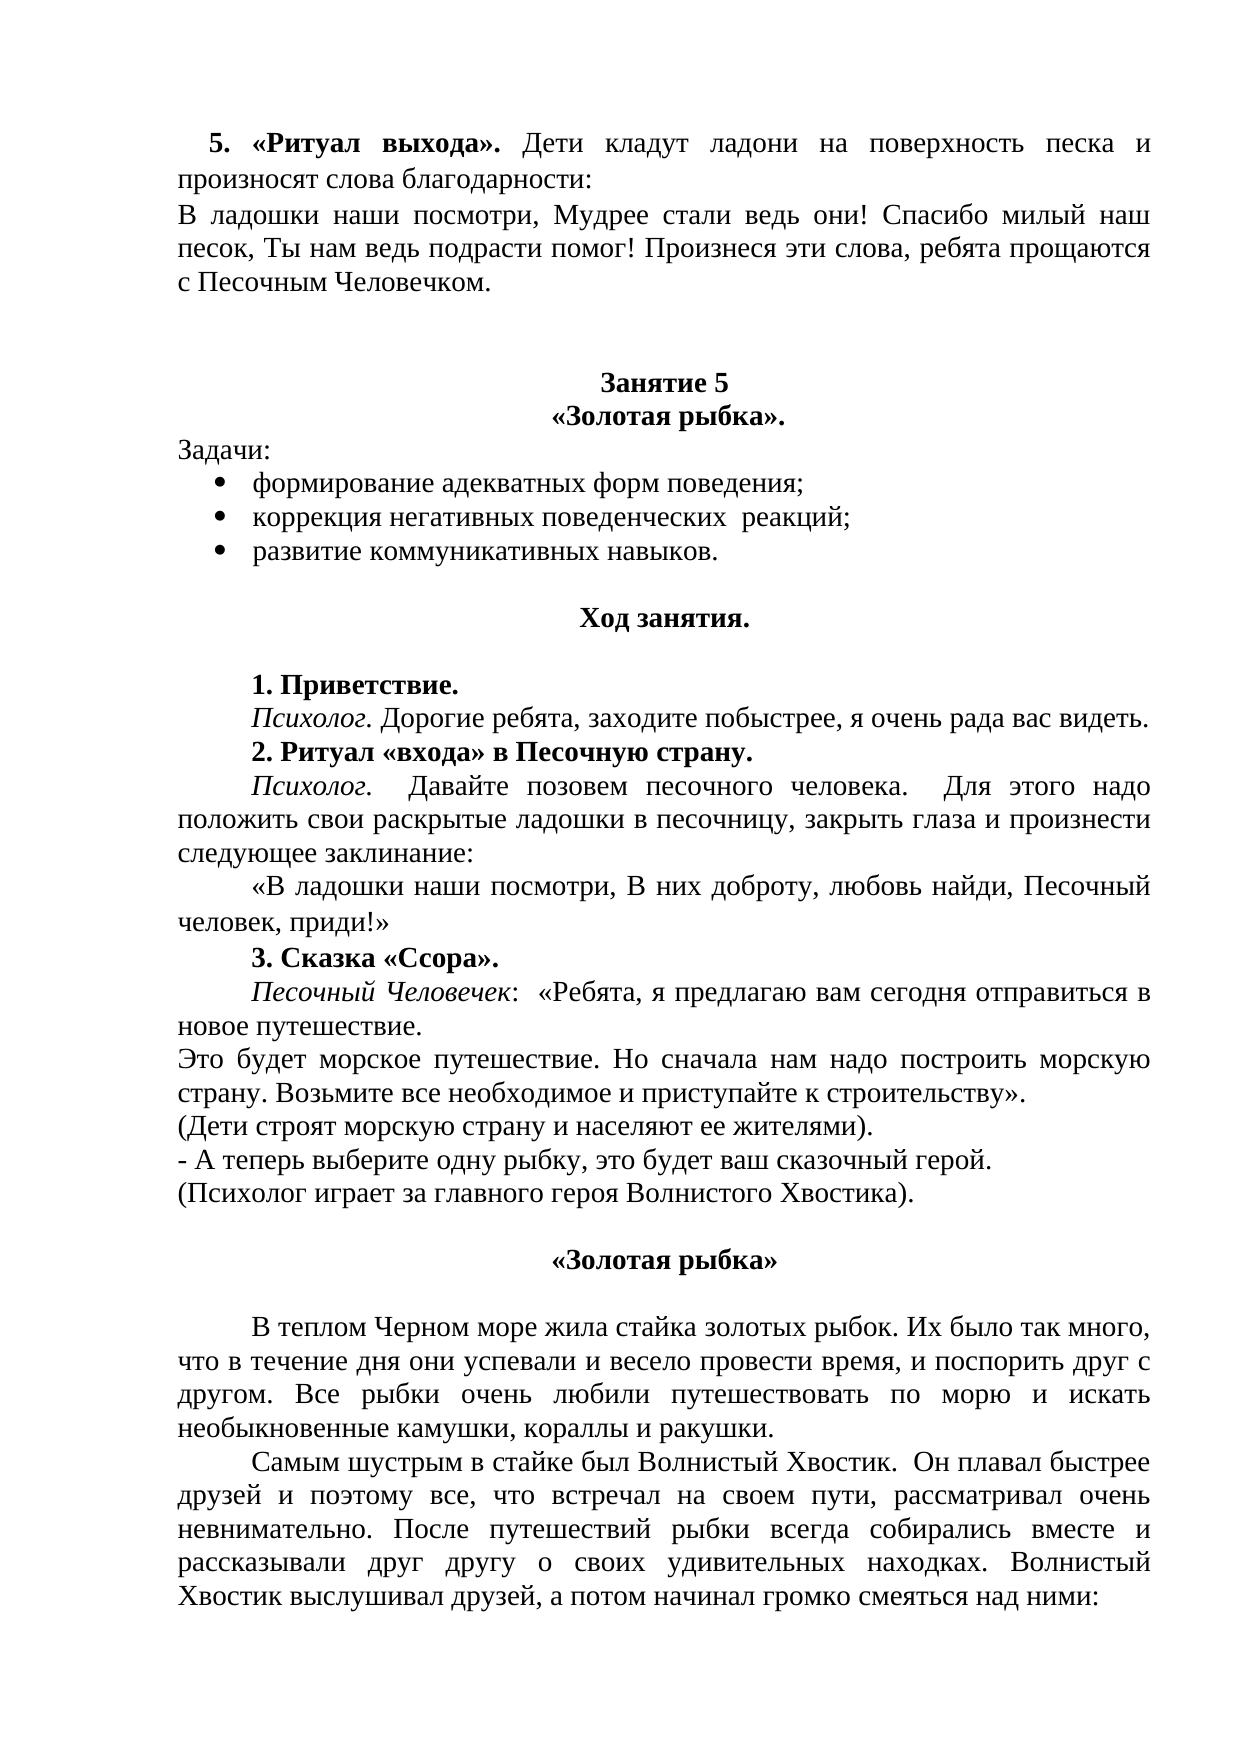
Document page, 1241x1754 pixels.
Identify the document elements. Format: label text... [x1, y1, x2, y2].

text Психолог. Давайте позовем песочного человека. Для этого надо положить свои раскрытые ладошки в песочницу, закрыть глаза и произнести следующее заклинание: [177, 768, 1152, 868]
text Песочный Человечек: «Ребята, я предлагаю вам сегодня отправиться в новое путешествие. [177, 974, 1152, 1041]
text Ход занятия. [177, 600, 1152, 633]
text В теплом Черном море жила стайка золотых рыбок. Их было так много, что в течение дня они успевали и весело провести время, и поспорить друг с другом. Все рыбки очень любили путешествовать по морю и искать необыкновенные камушки, кораллы и ракушки. [177, 1309, 1152, 1444]
text 1. Приветствие. [177, 667, 1152, 701]
text Занятие 5 [177, 365, 1152, 398]
list формирование адекватных форм поведения; [215, 465, 1152, 499]
text Психолог. Дорогие ребята, заходите побыстрее, я очень рада вас видеть. [177, 701, 1152, 734]
text «Золотая рыбка» [177, 1242, 1152, 1276]
text Задачи: [177, 432, 1152, 465]
text 5. «Ритуал выхода». Дети кладут ладони на поверхность песка и произносят слова благодарности: [177, 125, 1152, 194]
text Это будет морское путешествие. Но сначала нам надо построить морскую страну. Возьмите все необходимое и приступайте к строительству». [177, 1041, 1152, 1108]
text (Дети строят морскую страну и населяют ее жителями). [177, 1108, 1152, 1142]
text «Золотая рыбка». [177, 398, 1152, 432]
text Самым шустрым в стайке был Волнистый Хвостик. Он плавал быстрее друзей и поэтому все, что встречал на своем пути, рассматривал очень невнимательно. После путешествий рыбки всегда собирались вместе и рассказывали друг другу о своих удивительных находках. Волнистый Хвостик выслушивал друзей, а потом начинал громко смеяться над ними: [177, 1444, 1152, 1611]
text - А теперь выберите одну рыбку, это будет ваш сказочный герой. [177, 1142, 1152, 1175]
text В ладошки наши посмотри, Мудрее стали ведь они! Спасибо милый наш песок, Ты нам ведь подрасти помог! Произнеся эти слова, ребята прощаются с Песочным Человечком. [177, 197, 1152, 298]
text 2. Ритуал «входа» в Песочную страну. [177, 734, 1152, 768]
text 3. Сказка «Ссора». [177, 941, 1152, 974]
list развитие коммуникативных навыков. [215, 533, 1152, 566]
text «В ладошки наши посмотри, В них доброту, любовь найди, Песочный человек, приди!» [177, 868, 1152, 938]
list коррекция негативных поведенческих реакций; [215, 499, 1152, 533]
text (Психолог играет за главного героя Волнистого Хвостика). [177, 1175, 1152, 1209]
